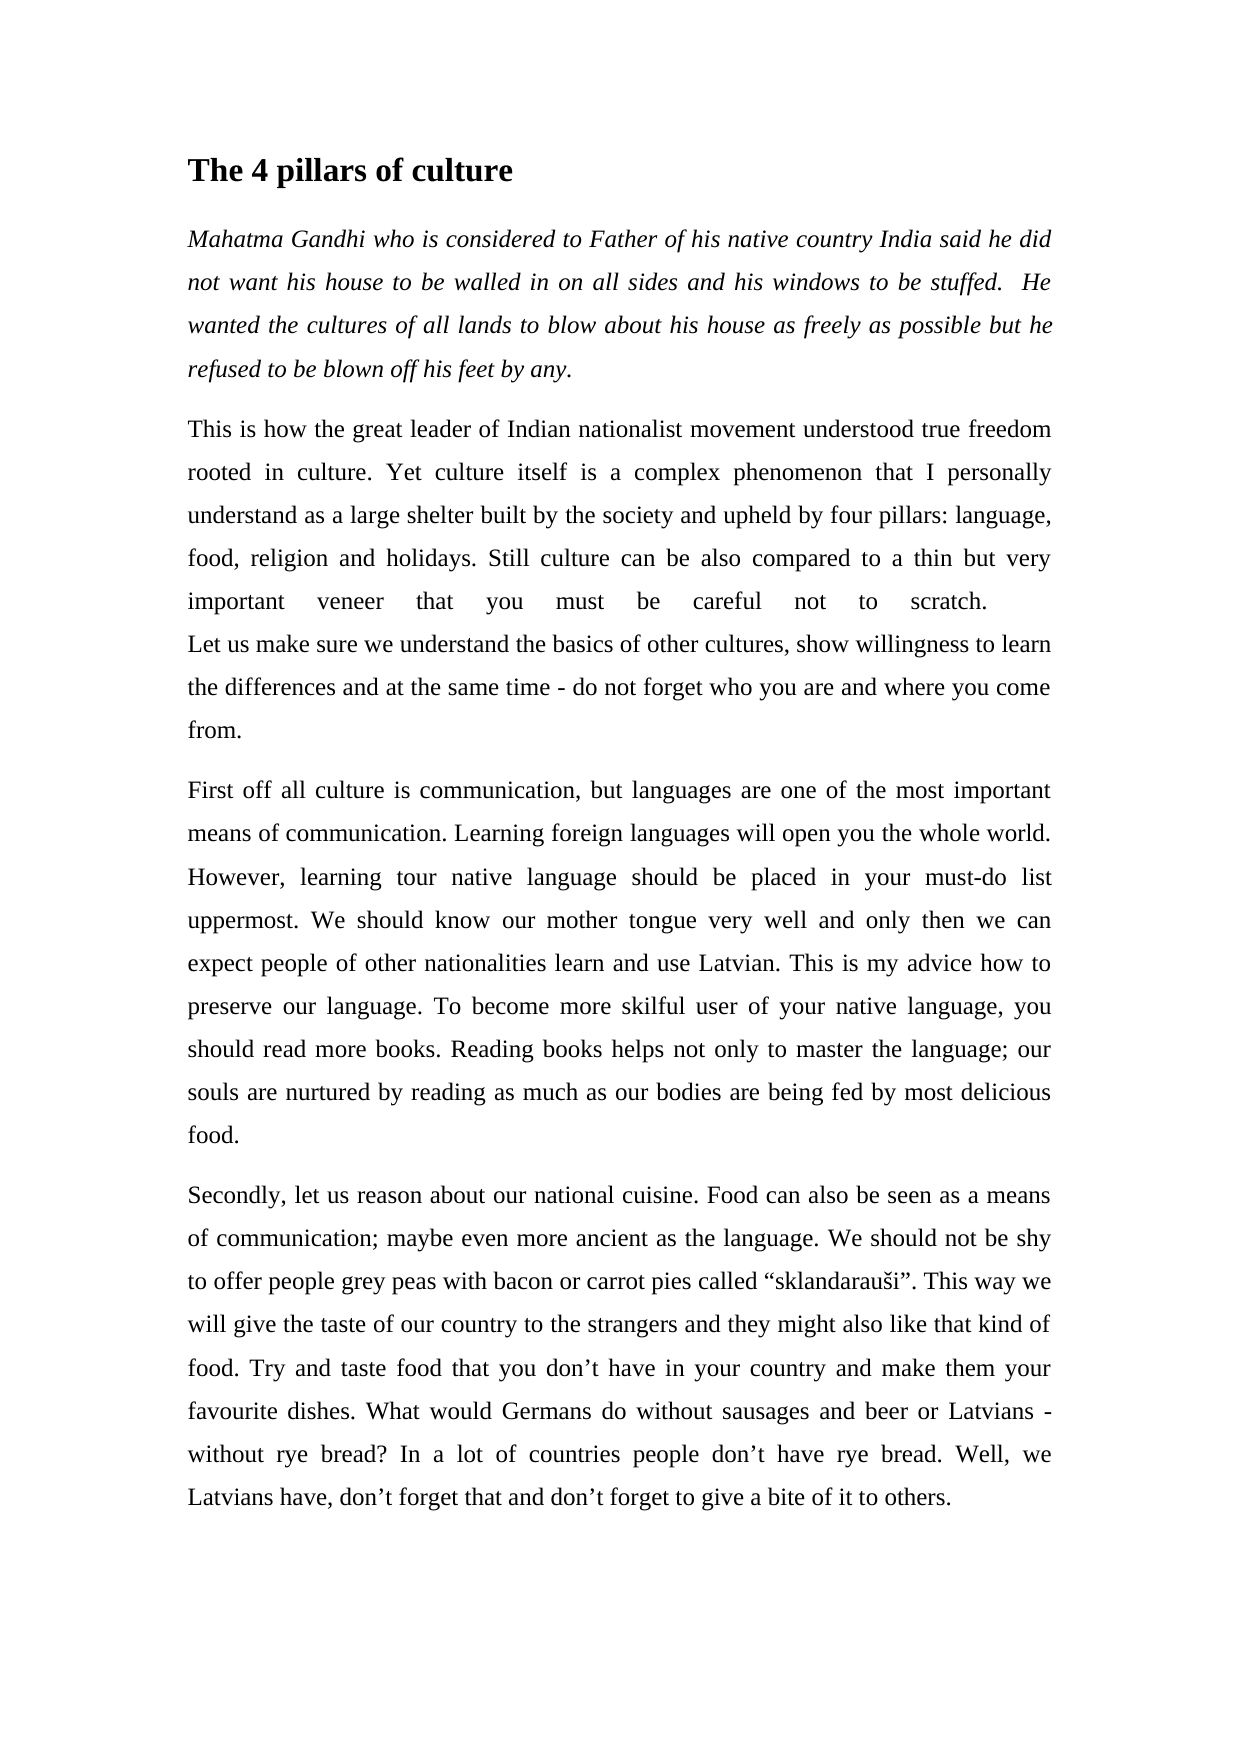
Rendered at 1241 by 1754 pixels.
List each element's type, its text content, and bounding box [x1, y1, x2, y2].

text This is how the great leader of Indian nationalist movement understood true freedom rooted in culture. Yet culture itself is a complex phenomenon that I personally understand as a large shelter built by the society and upheld by four pillars: language, food, religion and holidays. Still culture can be also compared to a thin but very important veneer that you must be careful not to scratch. Let us make sure we understand the basics of other cultures, show willingness to learn the differences and at the same time - do not forget who you are and where you come from. [187, 414, 1053, 744]
text Secondly, let us reason about our national cuisine. Food can also be seen as a means of communication; maybe even more ancient as the language. We should not be shy to offer people grey peas with bacon or carrot pies called “sklandarauši”. This way we will give the taste of our country to the strangers and they might also like that kind of food. Try and taste food that you don’t have in your country and make them your favourite dishes. What would Germans do without sausages and beer or Latvians - without rye bread? In a lot of countries people don’t have rye bread. Well, we Latvians have, don’t forget that and don’t forget to give a bite of it to others. [187, 1180, 1053, 1511]
text First off all culture is communication, but languages are one of the most important means of communication. Learning foreign languages will open you the whole world. However, learning tour native language should be placed in your must-do list uppermost. We should know our mother tongue very well and only then we can expect people of other nationalities learn and use Latvian. This is my advice how to preserve our language. To become more skilful user of your native language, you should read more books. Reading books helps not only to master the language; our souls are nurtured by reading as much as our bodies are being fed by most delicious food. [187, 775, 1053, 1149]
text The 4 pillars of culture [187, 150, 1053, 188]
text Mahatma Gandhi who is considered to Father of his native country India said he did not want his house to be walled in on all sides and his windows to be stuffed. He wanted the cultures of all lands to blow about his house as freely as possible but he refused to be blown off his feet by any. [187, 224, 1053, 383]
